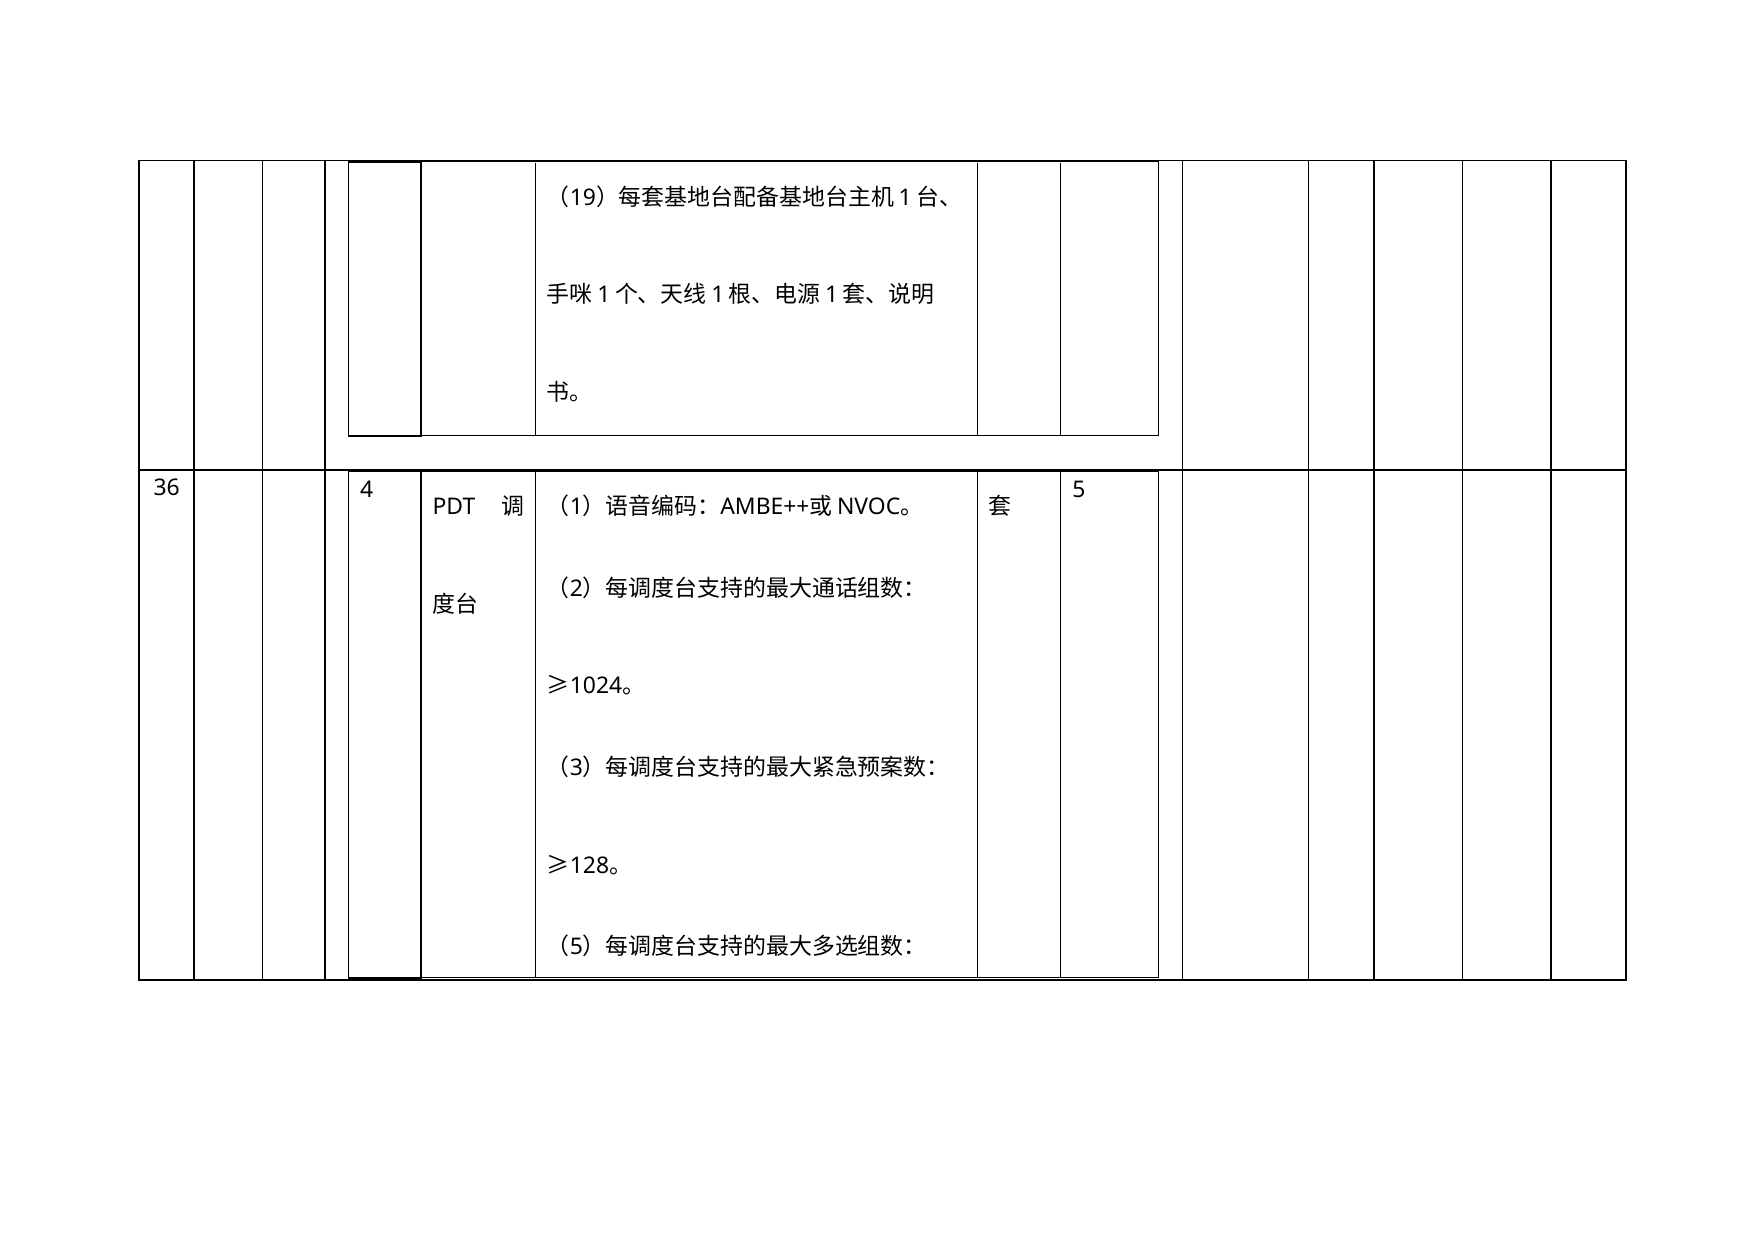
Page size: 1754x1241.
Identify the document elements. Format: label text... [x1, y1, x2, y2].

table_cell [1375, 471, 1462, 979]
table_cell [1552, 161, 1625, 469]
table_cell 36 [140, 471, 193, 979]
table_cell 35 [140, 161, 193, 469]
table_cell [1183, 161, 1308, 469]
table_cell [1463, 471, 1550, 979]
table_cell [263, 161, 324, 469]
table_cell [326, 471, 348, 979]
table_cell [349, 472, 420, 977]
table_cell [1309, 161, 1373, 469]
table_cell [195, 161, 262, 469]
table_cell [1552, 471, 1625, 979]
table_cell [422, 471, 1182, 979]
table_cell [263, 471, 324, 979]
table_cell [195, 471, 262, 979]
table_cell [1309, 471, 1373, 979]
table_cell [1375, 161, 1462, 469]
table_cell [1463, 161, 1550, 469]
table_cell [326, 161, 1182, 469]
table_cell [1183, 471, 1308, 979]
